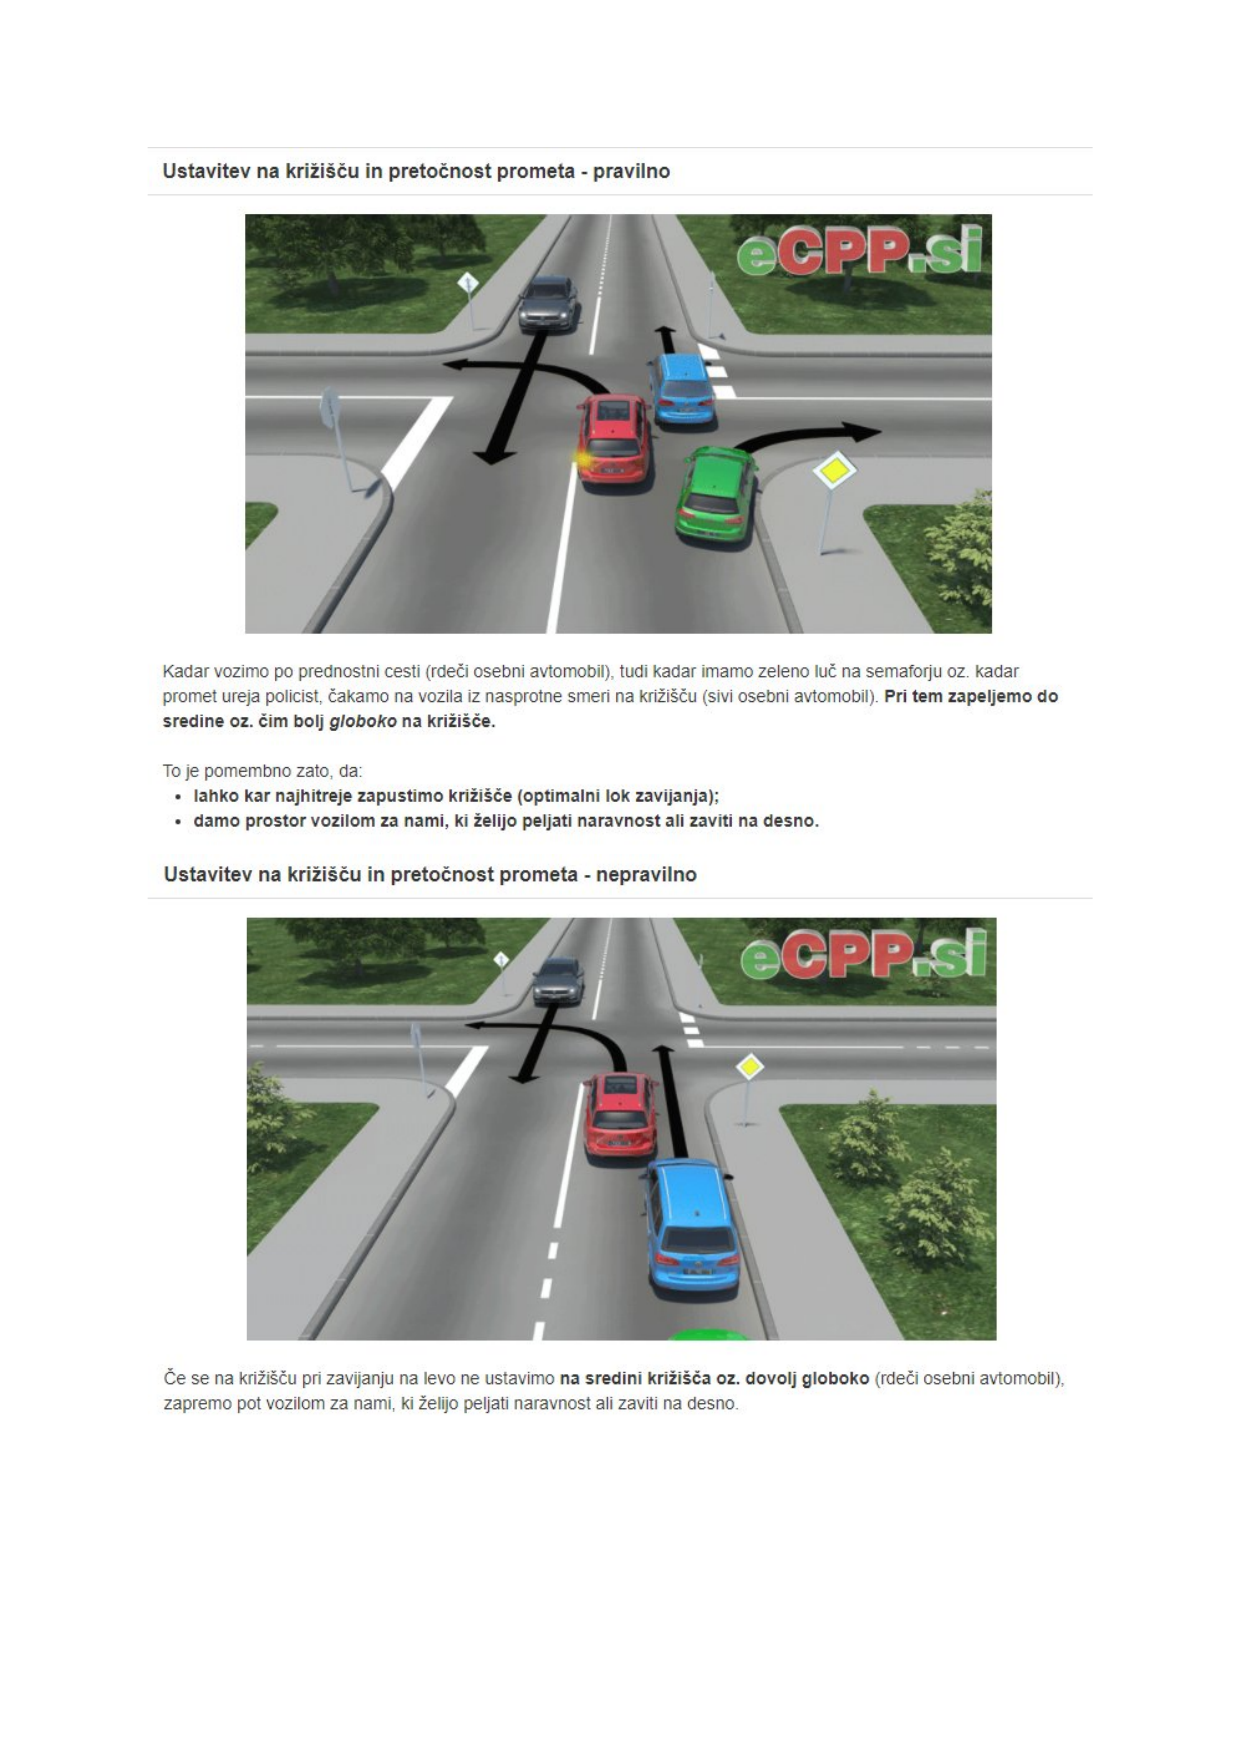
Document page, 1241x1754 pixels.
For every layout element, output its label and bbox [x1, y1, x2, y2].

picture [147, 854, 1093, 1432]
picture [147, 147, 1093, 853]
